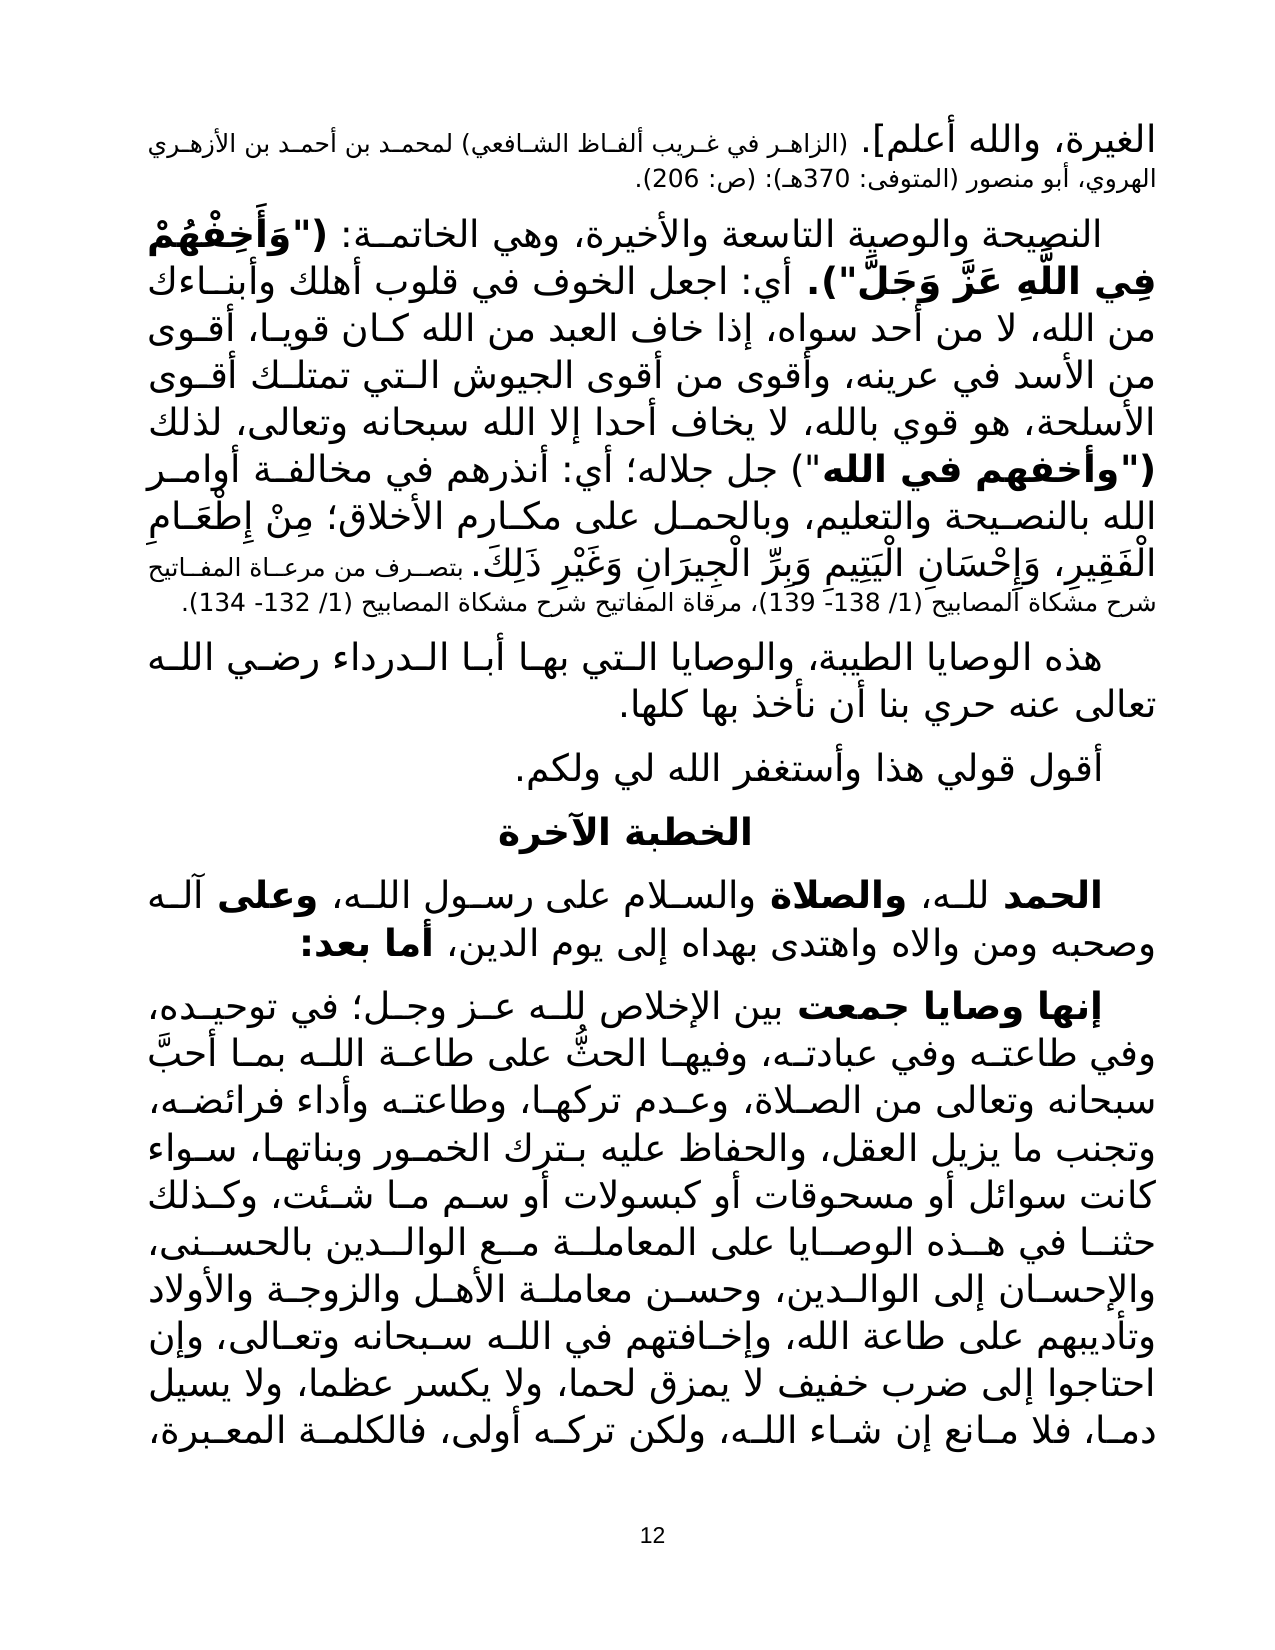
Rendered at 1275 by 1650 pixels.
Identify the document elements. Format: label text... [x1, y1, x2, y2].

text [148, 118, 1157, 193]
text أقول قولي هذا وأستغفر الله لي ولكم. [148, 747, 1157, 790]
text الخطبة الآخرة [148, 810, 1157, 854]
text الحمد لله، والصلاة والسلام على رسول الله، وعلى آله وصحبه ومن والاه واهتدى بهداه إلى يوم الدين، أما بعد: [148, 874, 1157, 965]
text النصيحة والوصية التاسعة والأخيرة، وهي الخاتمة: ("وَأَخِفْهُمْ فِي اللَّهِ عَزَّ وَجَلَّ"). أي: اجعل الخوف في قلوب أهلك وأبناءك من الله، لا من أحد سواه، إذا خاف العبد من الله كان قويا، أقوى من الأسد في عرينه، وأقوى من أقوى الجيوش التي تمتلك أقوى الأسلحة، هو قوي بالله، لا يخاف أحدا إلا الله سبحانه وتعالى، لذلك ("وأخفهم في الله") جل جلاله؛ أي: أنذرهم في مخالفة أوامر الله بالنصيحة والتعليم، وبالحمل على مكارم الأخلاق؛ مِنْ إِطْعَامِ الْفَقِيرِ، وَإِحْسَانِ الْيَتِيمِ وَبِرِّ الْجِيرَانِ وَغَيْرِ ذَلِكَ. بتصرف من مرعاة المفاتيح شرح مشكاة المصابيح (1/ 138- 139)، مرقاة المفاتيح شرح مشكاة المصابيح (1/ 132- 134). [148, 212, 1157, 617]
text هذه الوصايا الطيبة، والوصايا التي بها أبا الدرداء رضي الله تعالى عنه حري بنا أن نأخذ بها كلها. [148, 636, 1157, 727]
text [148, 985, 1157, 1452]
